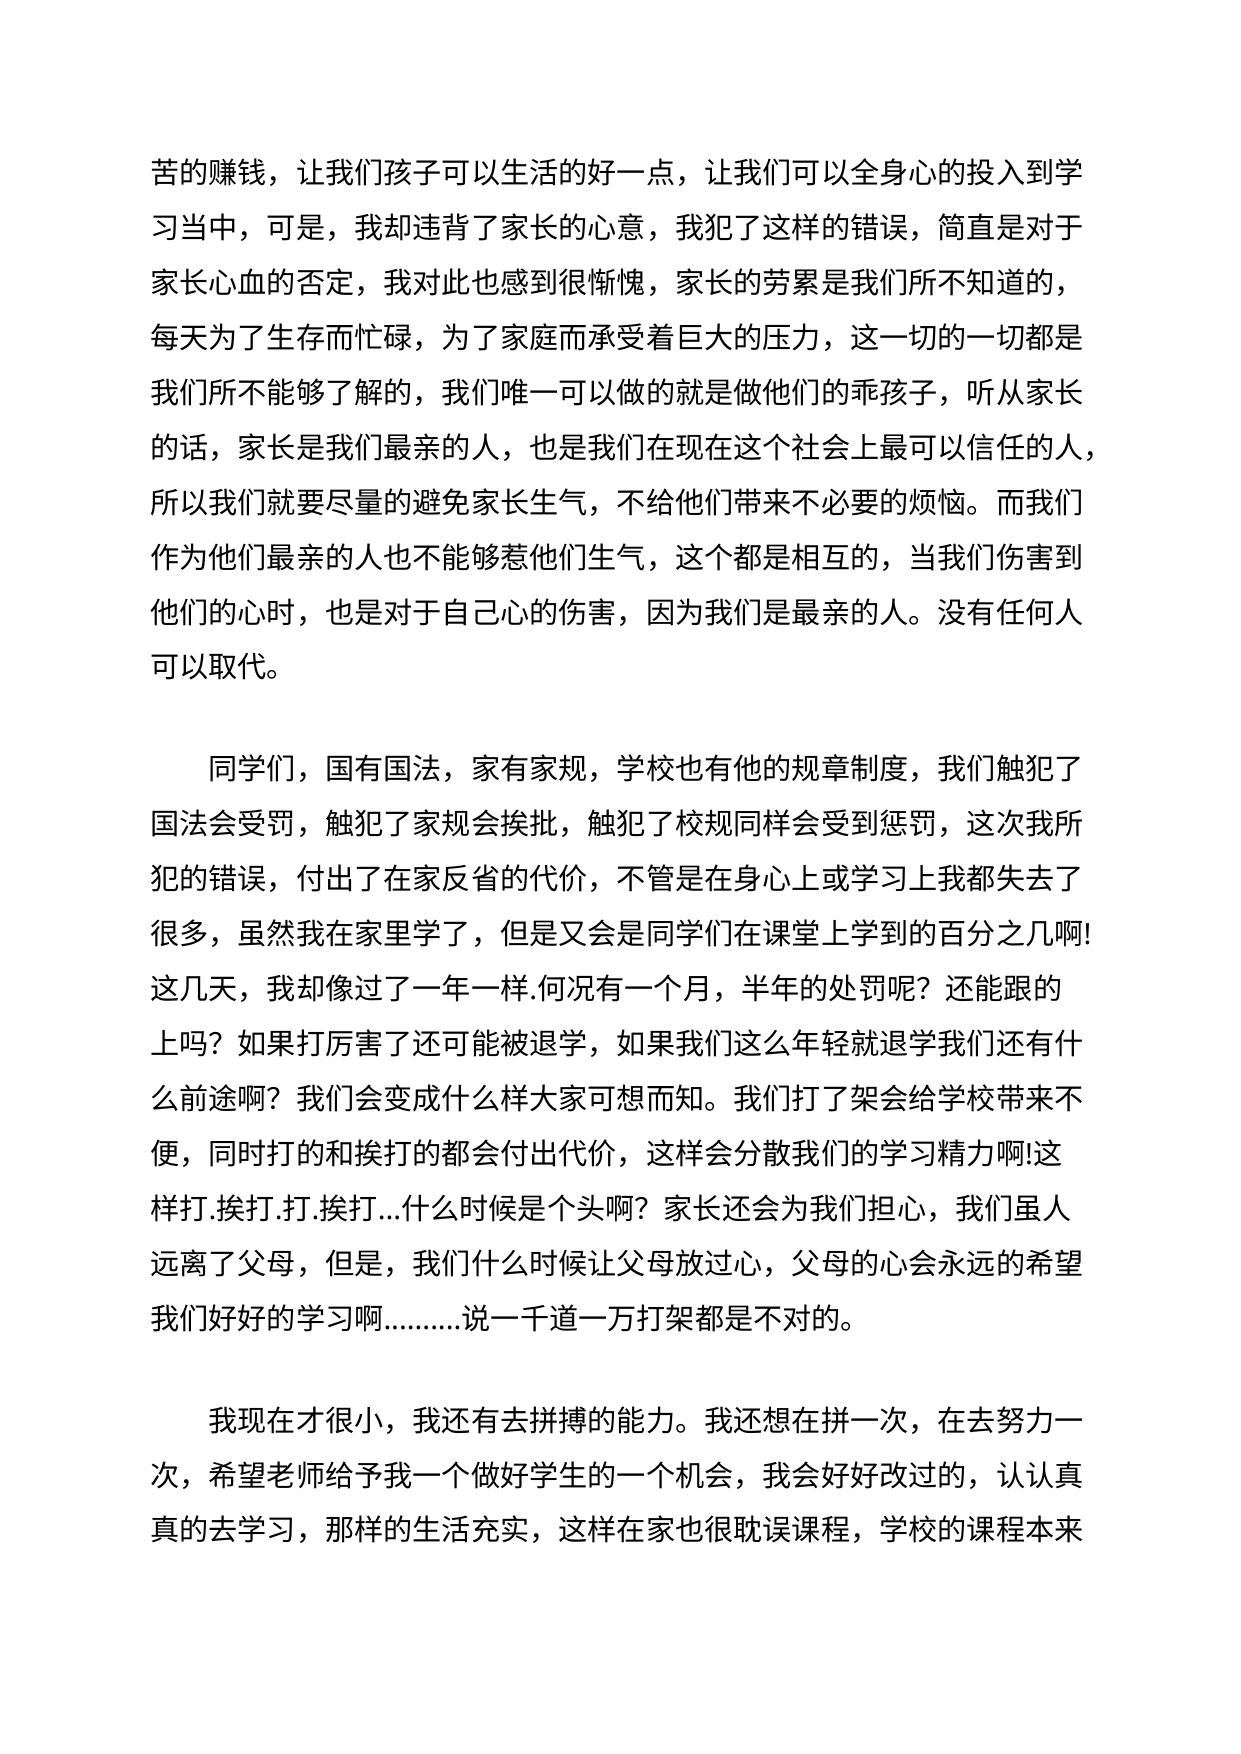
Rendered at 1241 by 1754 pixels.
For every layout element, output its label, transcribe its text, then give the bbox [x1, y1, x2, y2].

text 同学们，国有国法，家有家规，学校也有他的规章制度，我们触犯了国法会受罚，触犯了家规会挨批，触犯了校规同样会受到惩罚，这次我所犯的错误，付出了在家反省的代价，不管是在身心上或学习上我都失去了很多，虽然我在家里学了，但是又会是同学们在课堂上学到的百分之几啊!这几天，我却像过了一年一样.何况有一个月，半年的处罚呢？还能跟的上吗？如果打厉害了还可能被退学，如果我们这么年轻就退学我们还有什么前途啊？我们会变成什么样大家可想而知。我们打了架会给学校带来不便，同时打的和挨打的都会付出代价，这样会分散我们的学习精力啊!这样打.挨打.打.挨打...什么时候是个头啊？家长还会为我们担心，我们虽人远离了父母，但是，我们什么时候让父母放过心，父母的心会永远的希望我们好好的学习啊..........说一千道一万打架都是不对的。 [150, 746, 1090, 1338]
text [150, 150, 1090, 686]
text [150, 1397, 1090, 1549]
